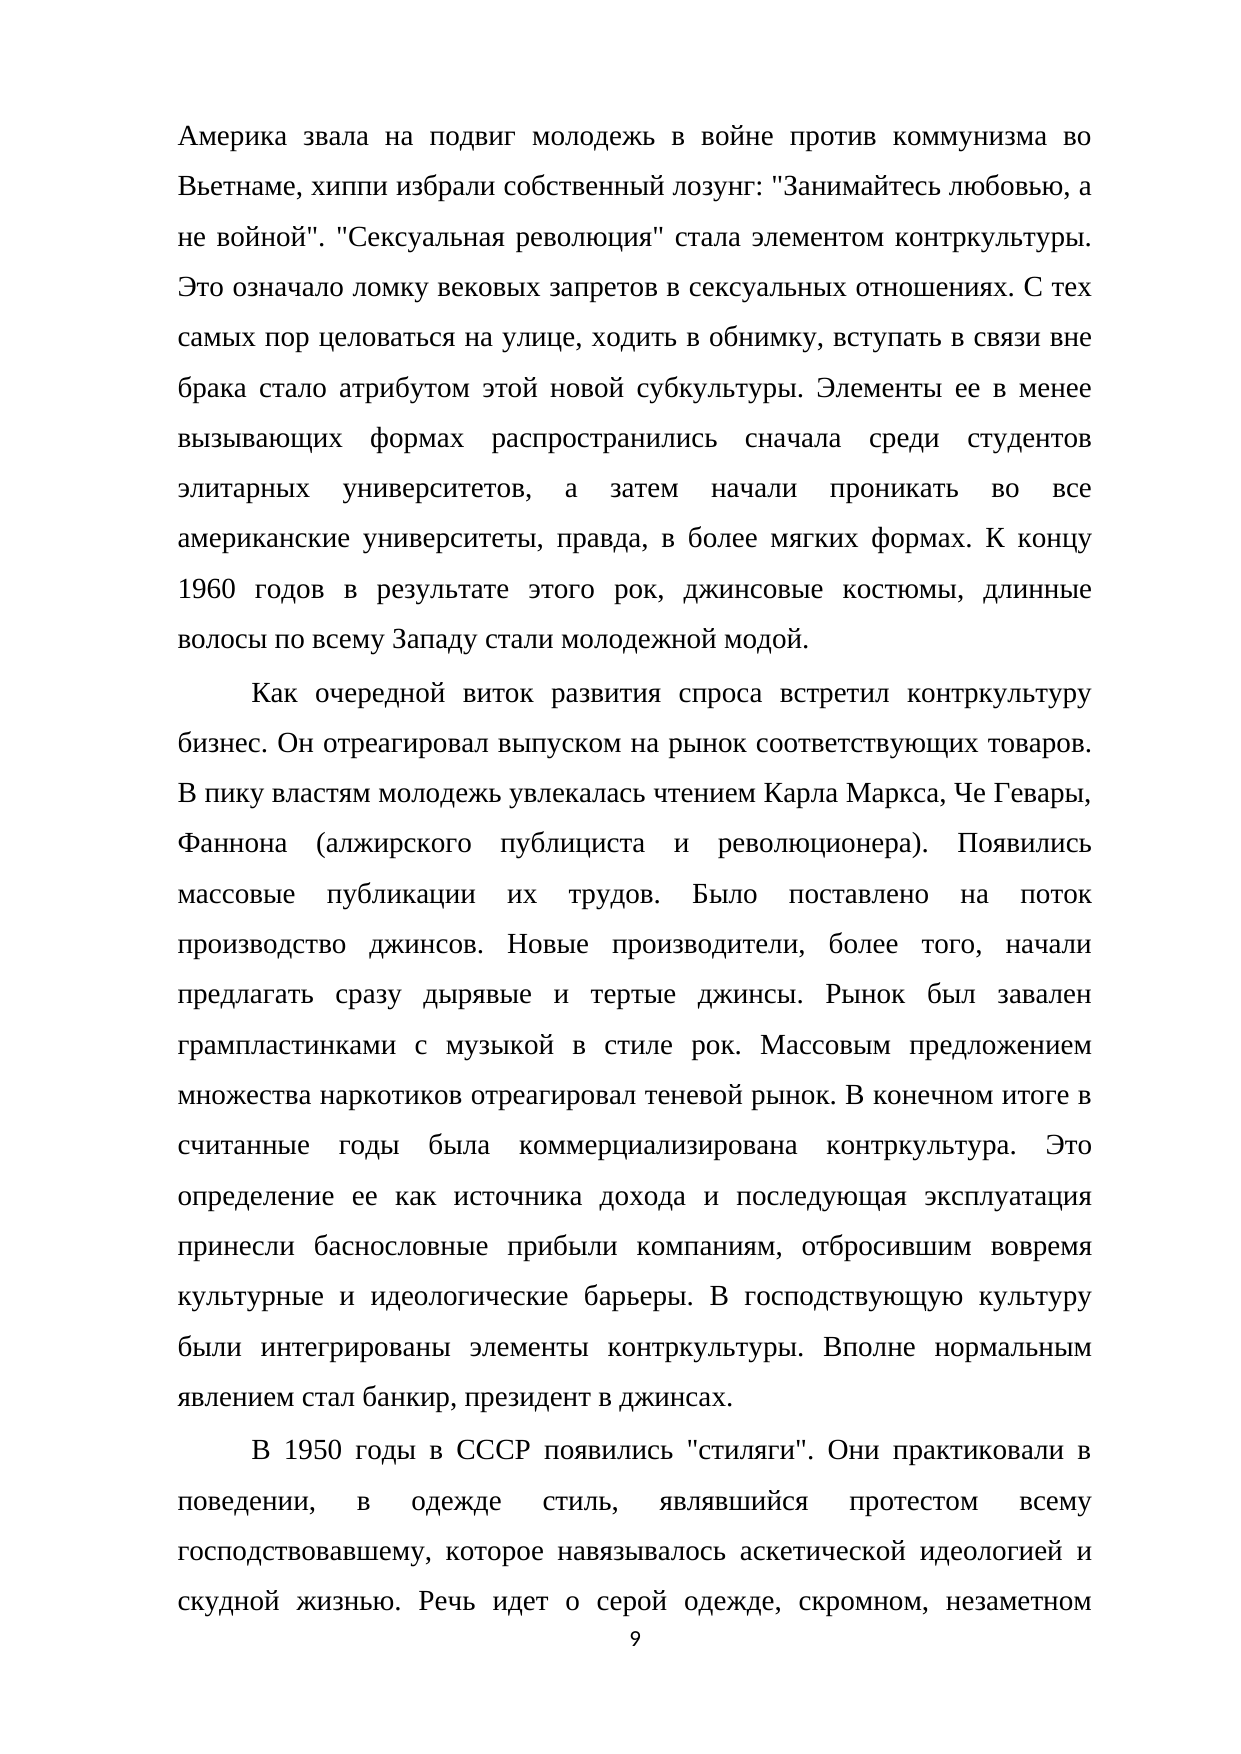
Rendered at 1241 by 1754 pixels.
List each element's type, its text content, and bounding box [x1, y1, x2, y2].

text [177, 118, 1093, 655]
text Как очередной виток развития спроса встретил контркультуру бизнес. Он отреагировал выпуском на рынок соответствующих товаров. В пику властям молодежь увлекалась чтением Карла Маркса, Че Гевары, Фаннона (алжирского публициста и революционера). Появились массовые публикации их трудов. Было поставлено на поток производство джинсов. Новые производители, более того, начали предлагать сразу дырявые и тертые джинсы. Рынок был завален грампластинками с музыкой в стиле рок. Массовым предложением множества наркотиков отреагировал теневой рынок. В конечном итоге в считанные годы была коммерциализирована контркультура. Это определение ее как источника дохода и последующая эксплуатация принесли баснословные прибыли компаниям, отбросившим вовремя культурные и идеологические барьеры. В господствующую культуру были интегрированы элементы контркультуры. Вполне нормальным явлением стал банкир, президент в джинсах. [177, 675, 1093, 1413]
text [177, 1432, 1093, 1617]
